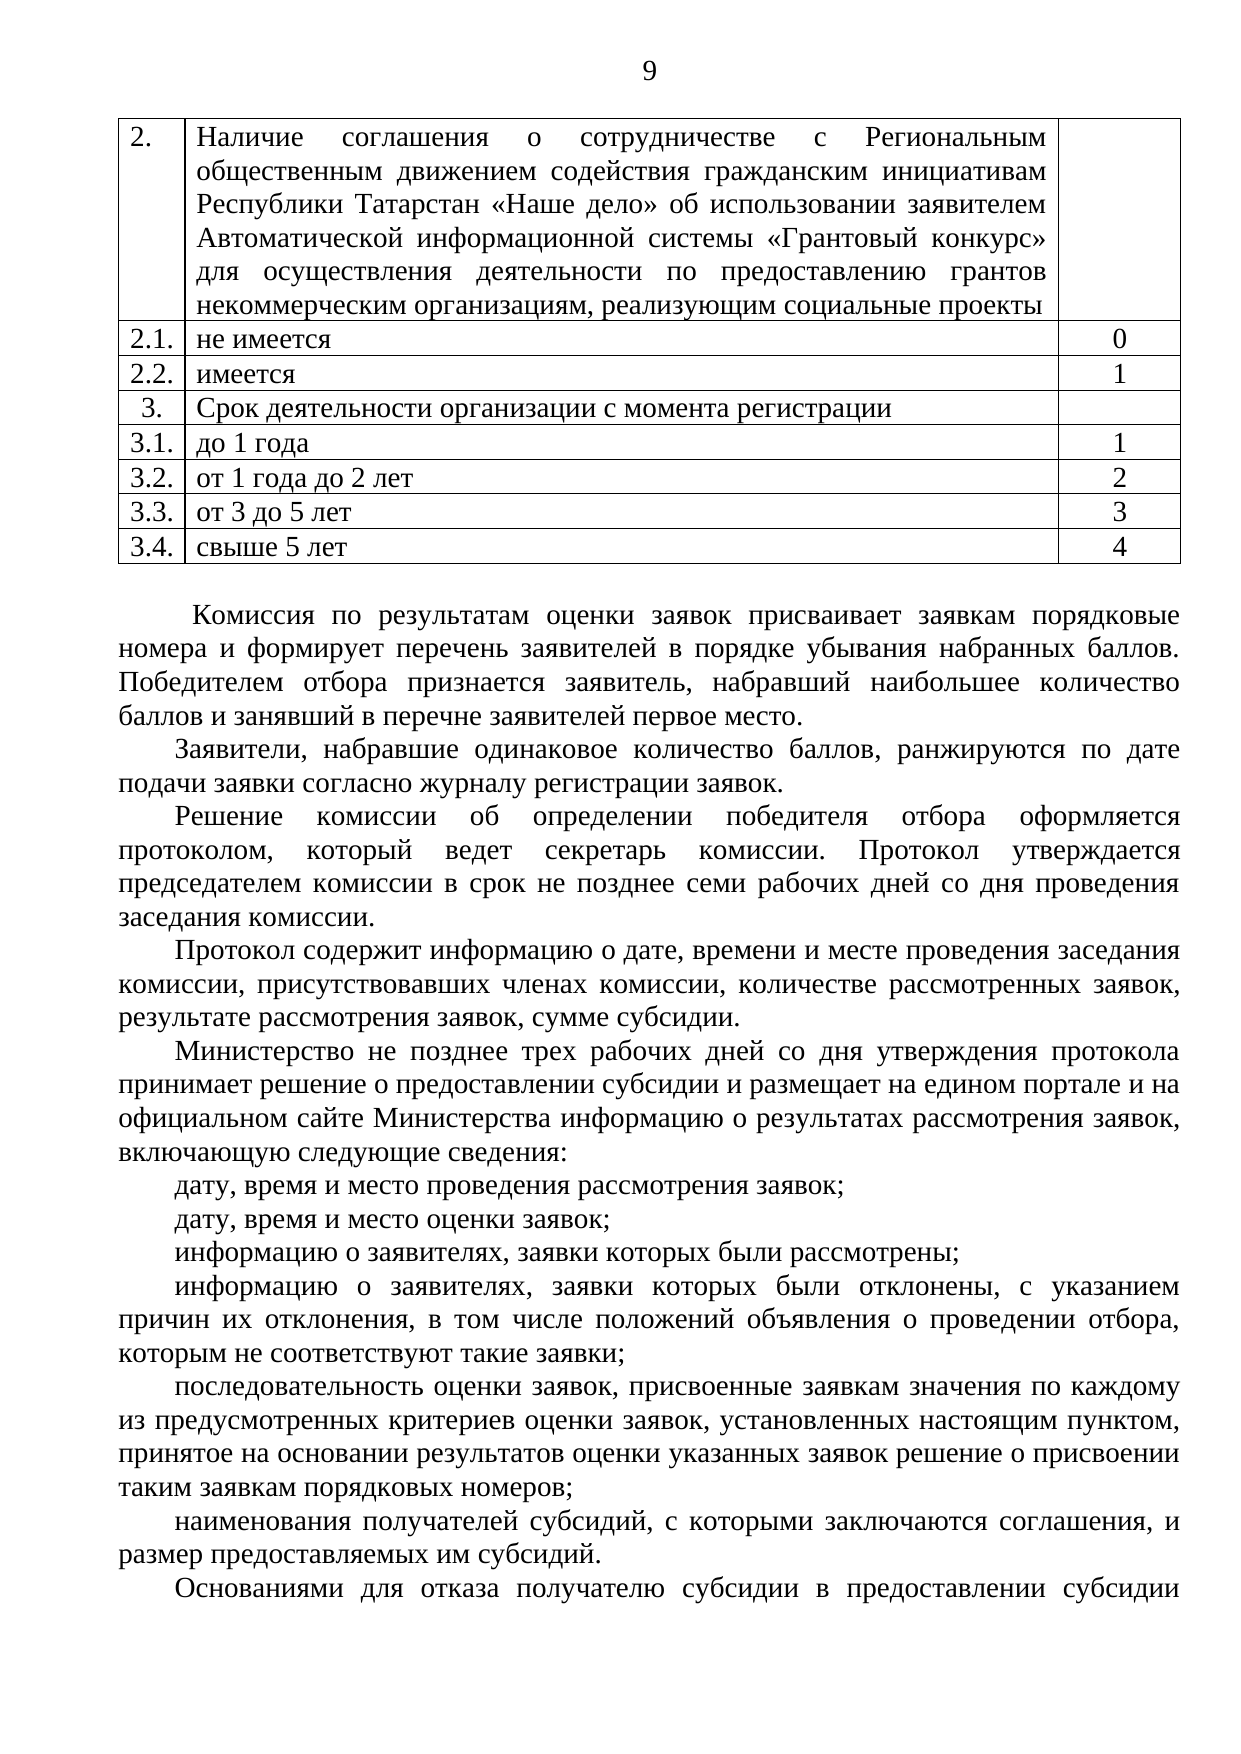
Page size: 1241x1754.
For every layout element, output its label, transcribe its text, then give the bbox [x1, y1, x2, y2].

table_cell 3 [1059, 494, 1180, 528]
table_cell 2.1. [119, 321, 184, 355]
table_cell 4 [1059, 529, 1180, 562]
text Министерство не позднее трех рабочих дней со дня утверждения протокола принимает решение о предоставлении субсидии и размещает на едином портале и на официальном сайте Министерства информацию о результатах рассмотрения заявок, включающую следующие сведения: [118, 1033, 1181, 1167]
table_cell 3.3. [119, 494, 184, 528]
text Решение комиссии об определении победителя отбора оформляется протоколом, который ведет секретарь комиссии. Протокол утверждается председателем комиссии в срок не позднее семи рабочих дней со дня проведения заседания комиссии. [118, 798, 1181, 932]
table_cell 2.2. [119, 356, 184, 389]
table_cell свыше 5 лет [186, 529, 1058, 562]
text наименования получателей субсидий, с которыми заключаются соглашения, и размер предоставляемых им субсидий. [118, 1503, 1181, 1570]
table_cell 2. [119, 119, 184, 320]
title Комиссия по результатам оценки заявок присваивает заявкам порядковые номера и формирует перечень заявителей в порядке убывания набранных баллов. Победителем отбора признается заявитель, набравший наибольшее количество баллов и занявший в перечне заявителей первое место. [118, 597, 1181, 731]
table_cell от 3 до 5 лет [186, 494, 1058, 528]
text Заявители, набравшие одинаковое количество баллов, ранжируются по дате подачи заявки согласно журналу регистрации заявок. [118, 731, 1181, 798]
table_cell Срок деятельности организации с момента регистрации [186, 391, 1058, 424]
table_cell от 1 года до 2 лет [186, 460, 1058, 493]
table_cell Наличие соглашения о сотрудничестве с Региональным общественным движением содействия гражданским инициативам Республики Татарстан «Наше дело» об использовании заявителем Автоматической информационной системы «Грантовый конкурс» для осуществления деятельности по предоставлению грантов некоммерческим организациям, реализующим социальные проекты [186, 119, 1058, 320]
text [118, 1570, 1181, 1603]
table_cell 0 [1059, 321, 1180, 355]
text Протокол содержит информацию о дате, времени и месте проведения заседания комиссии, присутствовавших членах комиссии, количестве рассмотренных заявок, результате рассмотрения заявок, сумме субсидии. [118, 932, 1181, 1033]
table_cell 3. [119, 391, 184, 424]
table_cell 3.1. [119, 425, 184, 459]
text информацию о заявителях, заявки которых были отклонены, с указанием причин их отклонения, в том числе положений объявления о проведении отбора, которым не соответствуют такие заявки; [118, 1268, 1181, 1368]
table_cell 1 [1059, 425, 1180, 459]
text информацию о заявителях, заявки которых были рассмотрены; [118, 1234, 1181, 1268]
table_cell [1059, 391, 1180, 424]
table_cell до 1 года [186, 425, 1058, 459]
table_cell 1 [1059, 356, 1180, 389]
text дату, время и место оценки заявок; [118, 1201, 1181, 1234]
text дату, время и место проведения рассмотрения заявок; [118, 1167, 1181, 1201]
table_cell 3.2. [119, 460, 184, 493]
table_cell имеется [186, 356, 1058, 389]
table_cell 2 [1059, 460, 1180, 493]
table_cell [1059, 119, 1180, 320]
text последовательность оценки заявок, присвоенные заявкам значения по каждому из предусмотренных критериев оценки заявок, установленных настоящим пунктом, принятое на основании результатов оценки указанных заявок решение о присвоении таким заявкам порядковых номеров; [118, 1368, 1181, 1503]
table_cell 3.4. [119, 529, 184, 562]
table_cell не имеется [186, 321, 1058, 355]
